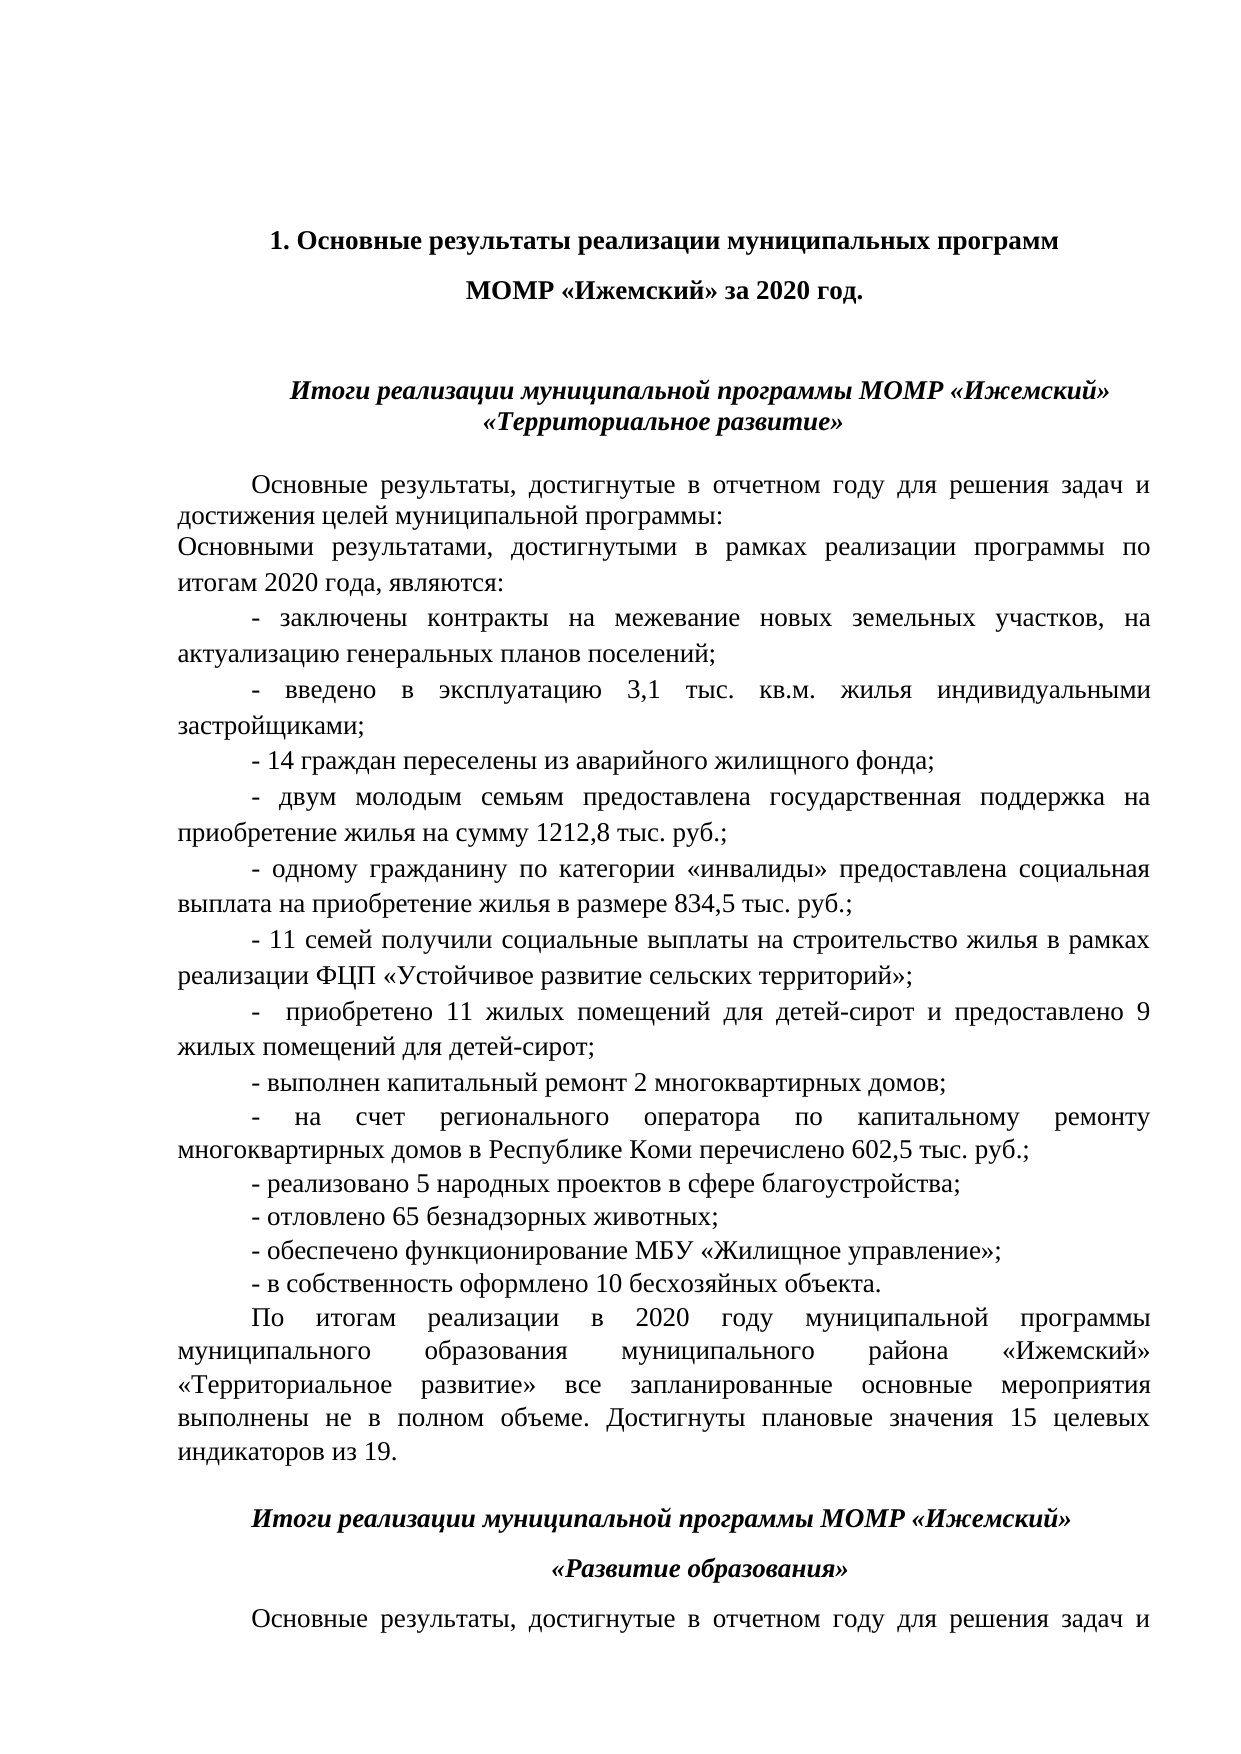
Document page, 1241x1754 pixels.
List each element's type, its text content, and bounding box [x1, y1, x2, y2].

text - заключены контракты на межевание новых земельных участков, на актуализацию генеральных планов поселений; [177, 602, 1152, 668]
text Основные результаты, достигнутые в отчетном году для решения задач и достижения целей муниципальной программы: [177, 468, 1152, 530]
text - двум молодым семьям предоставлена государственная поддержка на приобретение жилья на сумму 1212,8 тыс. руб.; [177, 780, 1152, 847]
text - обеспечено функционирование МБУ «Жилищное управление»; [177, 1234, 1152, 1265]
text «Территориальное развитие» [177, 406, 1152, 437]
text - реализовано 5 народных проектов в сфере благоустройства; [177, 1167, 1152, 1198]
text «Развитие образования» [177, 1552, 1152, 1583]
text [177, 1602, 1152, 1634]
text МОМР «Ижемский» за 2020 год. [177, 274, 1152, 305]
text - в собственность оформлено 10 бесхозяйных объекта. [177, 1267, 1152, 1298]
text - приобретено 11 жилых помещений для детей-сирот и предоставлено 9 жилых помещений для детей-сирот; [177, 994, 1152, 1061]
text - 14 граждан переселены из аварийного жилищного фонда; [177, 744, 1152, 776]
text - выполнен капитальный ремонт 2 многоквартирных домов; [177, 1066, 1152, 1097]
text По итогам реализации в 2020 году муниципальной программы муниципального образования муниципального района «Ижемский» «Территориальное развитие» все запланированные основные мероприятия выполнены не в полном объеме. Достигнуты плановые значения 15 целевых индикаторов из 19. [177, 1301, 1152, 1466]
text Итоги реализации муниципальной программы МОМР «Ижемский» [177, 374, 1152, 406]
text - на счет регионального оператора по капитальному ремонту многоквартирных домов в Республике Коми перечислено 602,5 тыс. руб.; [177, 1099, 1152, 1164]
text Итоги реализации муниципальной программы МОМР «Ижемский» [177, 1502, 1152, 1533]
text - 11 семей получили социальные выплаты на строительство жилья в рамках реализации ФЦП «Устойчивое развитие сельских территорий»; [177, 923, 1152, 990]
text - одному гражданину по категории «инвалиды» предоставлена социальная выплата на приобретение жилья в размере 834,5 тыс. руб.; [177, 852, 1152, 918]
text - введено в эксплуатацию 3,1 тыс. кв.м. жилья индивидуальными застройщиками; [177, 673, 1152, 740]
text 1. Основные результаты реализации муниципальных программ [177, 224, 1152, 255]
text Основными результатами, достигнутыми в рамках реализации программы по итогам 2020 года, являются: [177, 530, 1152, 597]
text - отловлено 65 безнадзорных животных; [177, 1200, 1152, 1231]
